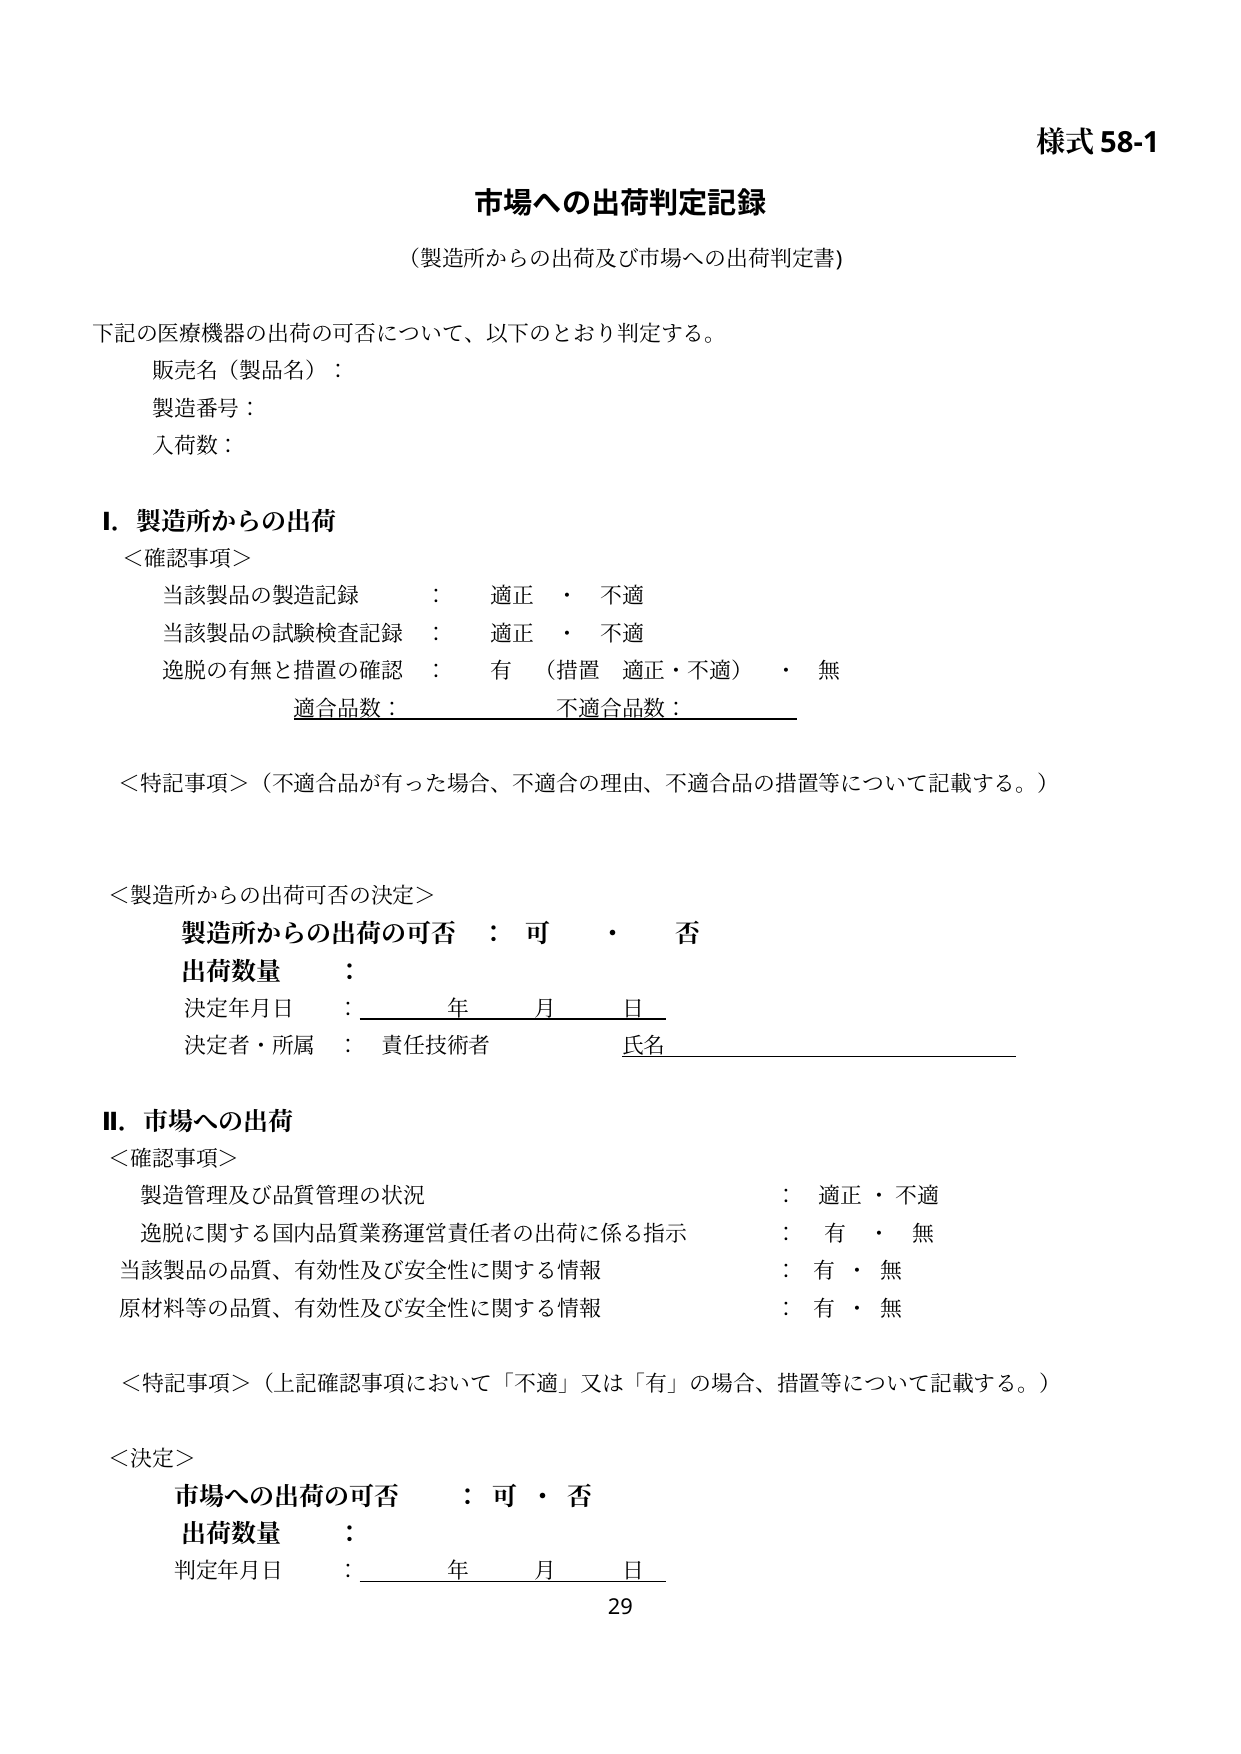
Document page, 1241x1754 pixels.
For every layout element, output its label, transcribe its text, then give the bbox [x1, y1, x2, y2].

text 当該製品の試験検査記録 ： 適正 ・ 不適 [75, 613, 1165, 651]
text 販売名（製品名）： [75, 351, 1165, 388]
text 製造番号： [75, 388, 1165, 426]
text 原材料等の品質、有効性及び安全性に関する情報 ： 有 ・ 無 [75, 1288, 1165, 1326]
text 下記の医療機器の出荷の可否について、以下のとおり判定する。 [75, 313, 1165, 351]
text （製造所からの出荷及び市場への出荷判定書) [75, 238, 1165, 276]
text Ⅱ．市場への出荷 [75, 1101, 1165, 1138]
text ＜確認事項＞ [75, 1138, 1165, 1176]
text 市場への出荷判定記録 [75, 163, 1165, 238]
text 出荷数量 ： [75, 1513, 1165, 1551]
text Ⅰ．製造所からの出荷 [75, 501, 1165, 538]
text ＜特記事項＞（不適合品が有った場合、不適合の理由、不適合品の措置等について記載する。） [75, 763, 1165, 801]
text 逸脱に関する国内品質業務運営責任者の出荷に係る指示 ： 有 ・ 無 [75, 1213, 1165, 1251]
text ＜決定＞ [75, 1438, 1165, 1476]
text 市場への出荷の可否 ： 可 ・ 否 [75, 1476, 1165, 1513]
text 決定年月日 ： 年 月 日 [75, 988, 1165, 1026]
text 当該製品の製造記録 ： 適正 ・ 不適 [75, 576, 1165, 613]
text ＜特記事項＞（上記確認事項において「不適」又は「有」の場合、措置等について記載する。） [97, 1363, 1165, 1401]
text 出荷数量 ： [75, 951, 1165, 988]
text 製造管理及び品質管理の状況 ： 適正 ・ 不適 [75, 1176, 1165, 1213]
text 適合品数： 不適合品数： [75, 688, 1165, 726]
text 当該製品の品質、有効性及び安全性に関する情報 ： 有 ・ 無 [75, 1251, 1165, 1288]
text 決定者・所属 ： 責任技術者 氏名 [75, 1026, 1165, 1063]
text 逸脱の有無と措置の確認 ： 有 （措置 適正・不適） ・ 無 [75, 651, 1165, 688]
text ＜製造所からの出荷可否の決定＞ [75, 876, 1165, 913]
text 判定年月日 ： 年 月 日 [75, 1551, 1165, 1588]
text 製造所からの出荷の可否 ： 可 ・ 否 [75, 913, 1165, 951]
text ＜確認事項＞ [75, 538, 1165, 576]
text 入荷数： [75, 426, 1165, 463]
